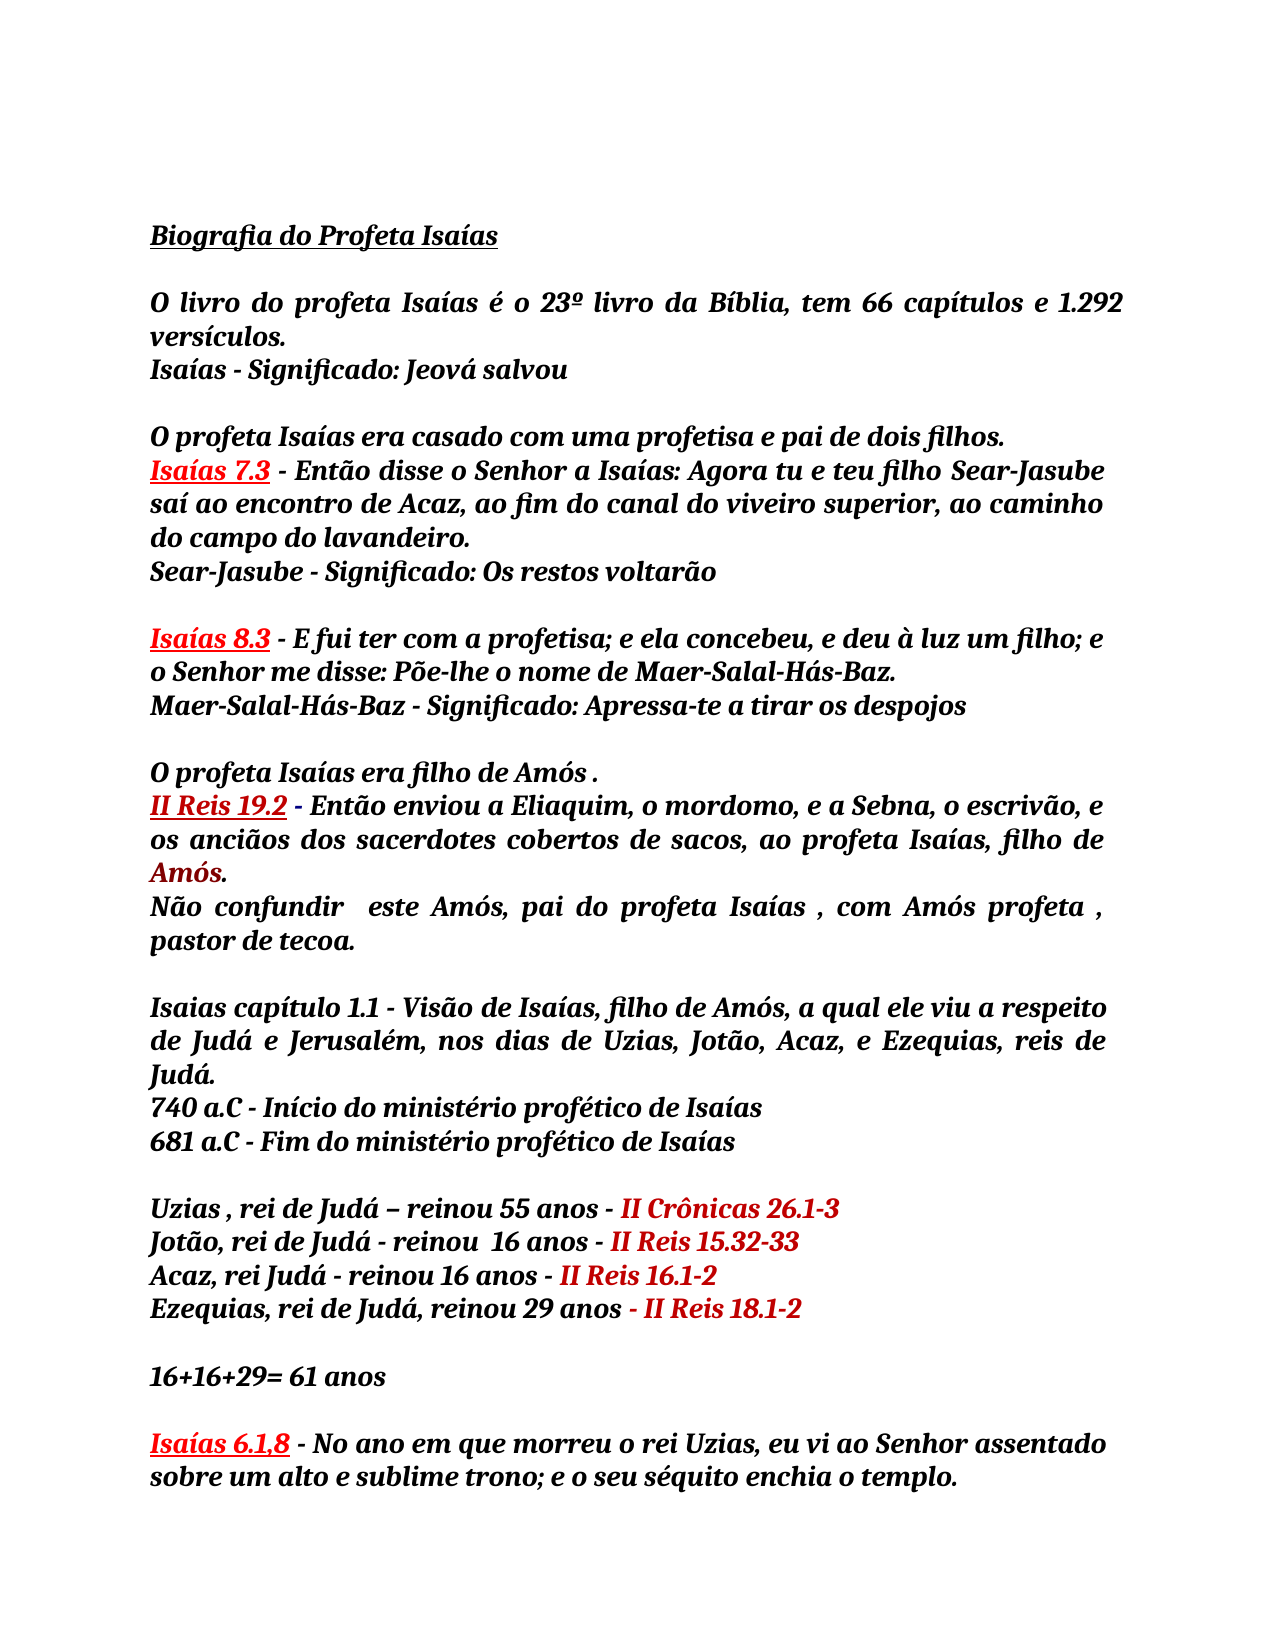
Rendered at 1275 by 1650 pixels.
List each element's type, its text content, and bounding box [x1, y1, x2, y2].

text II Reis 19.2 - Então enviou a Eliaquim, o mordomo, e a Sebna, o escrivão, e os anciãos dos sacerdotes cobertos de sacos, ao profeta Isaías, filho de Amós. [150, 789, 1105, 890]
text Isaías 7.3 - Então disse o Senhor a Isaías: Agora tu e teu filho Sear-Jasube saí ao encontro de Acaz, ao fim do canal do viveiro superior, ao caminho do campo do lavandeiro. [150, 454, 1105, 555]
text Maer-Salal-Hás-Baz - Significado: Apressa-te a tirar os despojos [150, 689, 1105, 722]
text Sear-Jasube - Significado: Os restos voltarão [150, 555, 1105, 588]
text 16+16+29= 61 anos [150, 1360, 1108, 1393]
text O livro do profeta Isaías é o 23º livro da Bíblia, tem 66 capítulos e 1.292 versículos. [150, 286, 1125, 353]
text 681 a.C - Fim do ministério profético de Isaías [150, 1125, 1108, 1158]
text Isaías - Significado: Jeová salvou [150, 353, 1125, 387]
text Biografia do Profeta Isaías [150, 219, 1125, 253]
text Ezequias, rei de Judá, reinou 29 anos - II Reis 18.1-2 [150, 1293, 1108, 1326]
text Isaias capítulo 1.1 - Visão de Isaías, filho de Amós, a qual ele viu a respeito de Judá e Jerusalém, nos dias de Uzias, Jotão, Acaz, e Ezequias, reis de Judá. [150, 991, 1108, 1091]
text O profeta Isaías era filho de Amós . [150, 756, 1105, 789]
text 740 a.C - Início do ministério profético de Isaías [150, 1091, 1108, 1125]
text Isaías 8.3 - E fui ter com a profetisa; e ela concebeu, e deu à luz um filho; e o Senhor me disse: Põe-lhe o nome de Maer-Salal-Hás-Baz. [150, 622, 1105, 689]
text Uzias , rei de Judá – reinou 55 anos - II Crônicas 26.1-3 [150, 1192, 1108, 1226]
text Isaías 6.1,8 - No ano em que morreu o rei Uzias, eu vi ao Senhor assentado sobre um alto e sublime trono; e o seu séquito enchia o templo. [150, 1427, 1108, 1494]
text Acaz, rei Judá - reinou 16 anos - II Reis 16.1-2 [150, 1259, 1108, 1293]
text Não confundir este Amós, pai do profeta Isaías , com Amós profeta , pastor de tecoa. [150, 890, 1105, 957]
text O profeta Isaías era casado com uma profetisa e pai de dois filhos. [150, 421, 1108, 454]
text Jotão, rei de Judá - reinou 16 anos - II Reis 15.32-33 [150, 1226, 1108, 1259]
